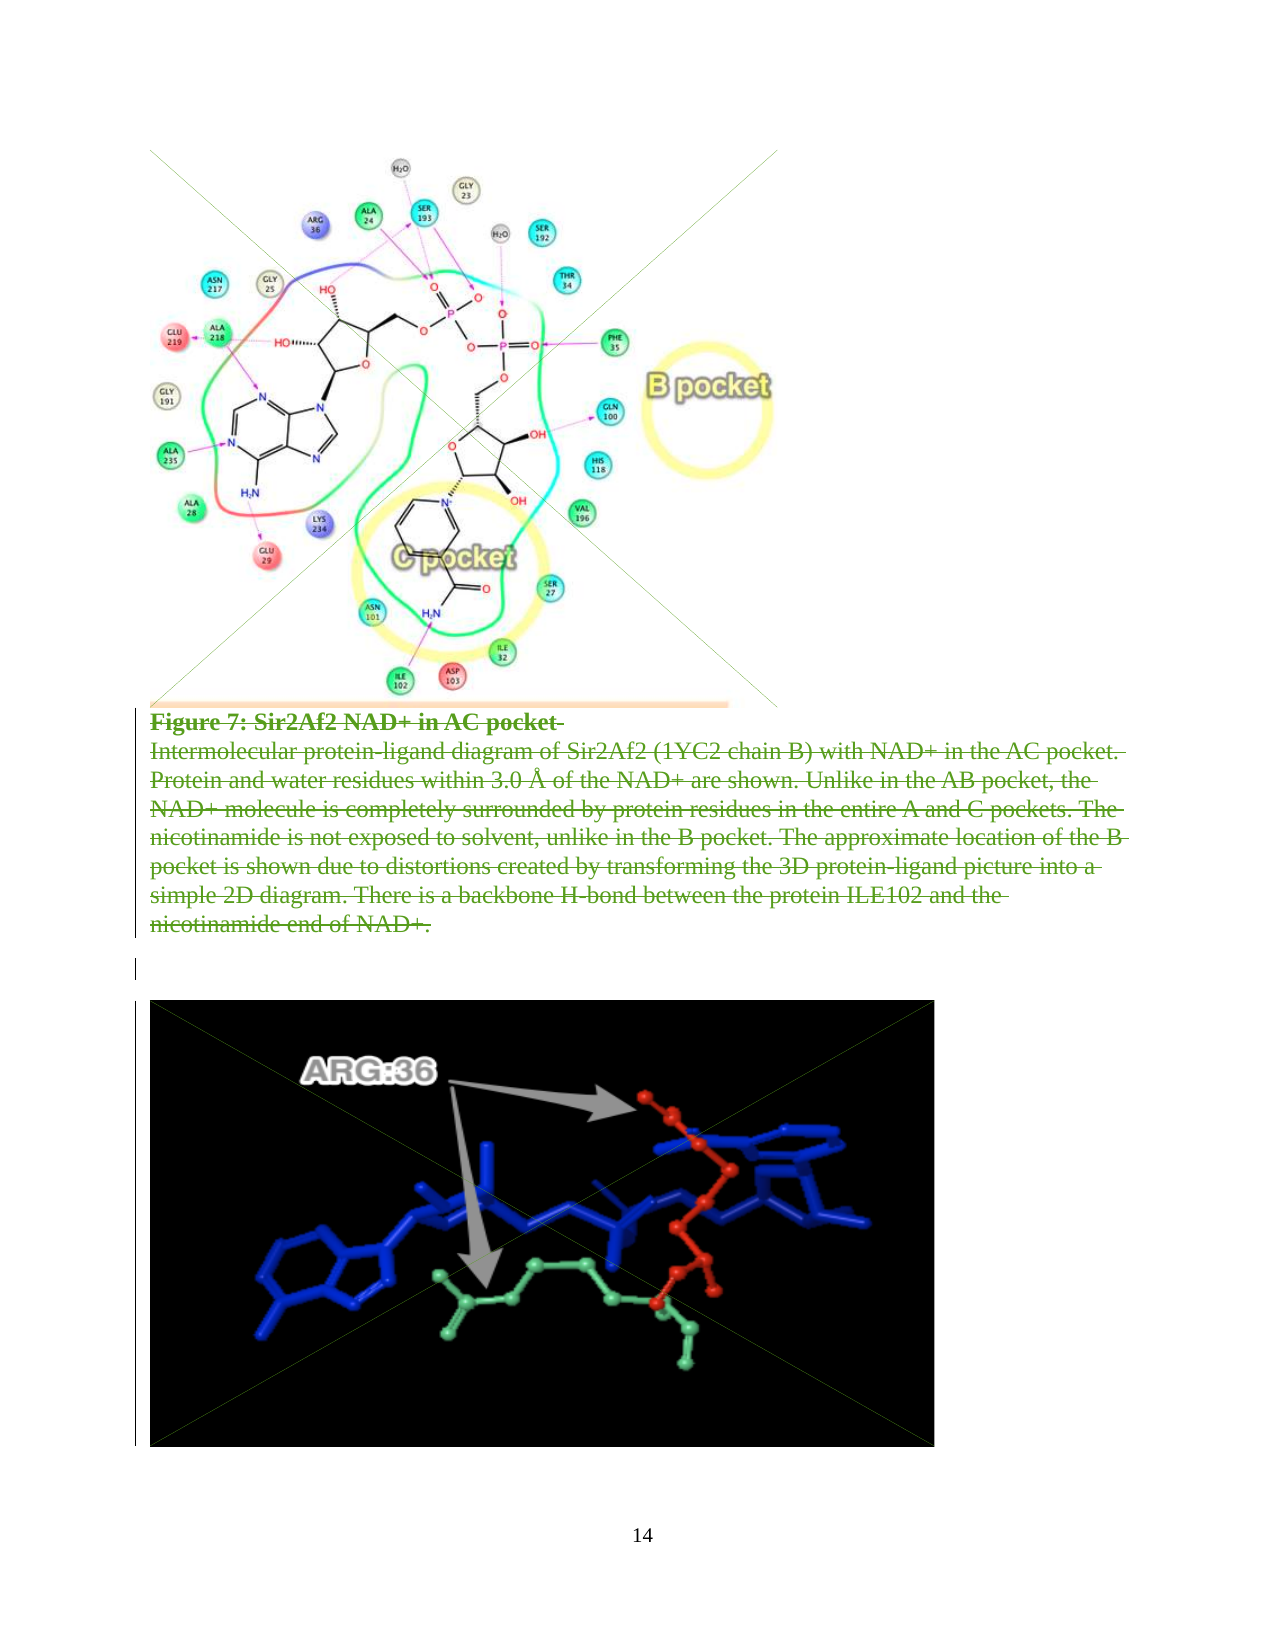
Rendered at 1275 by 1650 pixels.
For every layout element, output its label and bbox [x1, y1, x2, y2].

picture [465, 151, 778, 706]
picture [150, 152, 462, 706]
picture [152, 150, 776, 427]
picture [151, 430, 776, 708]
